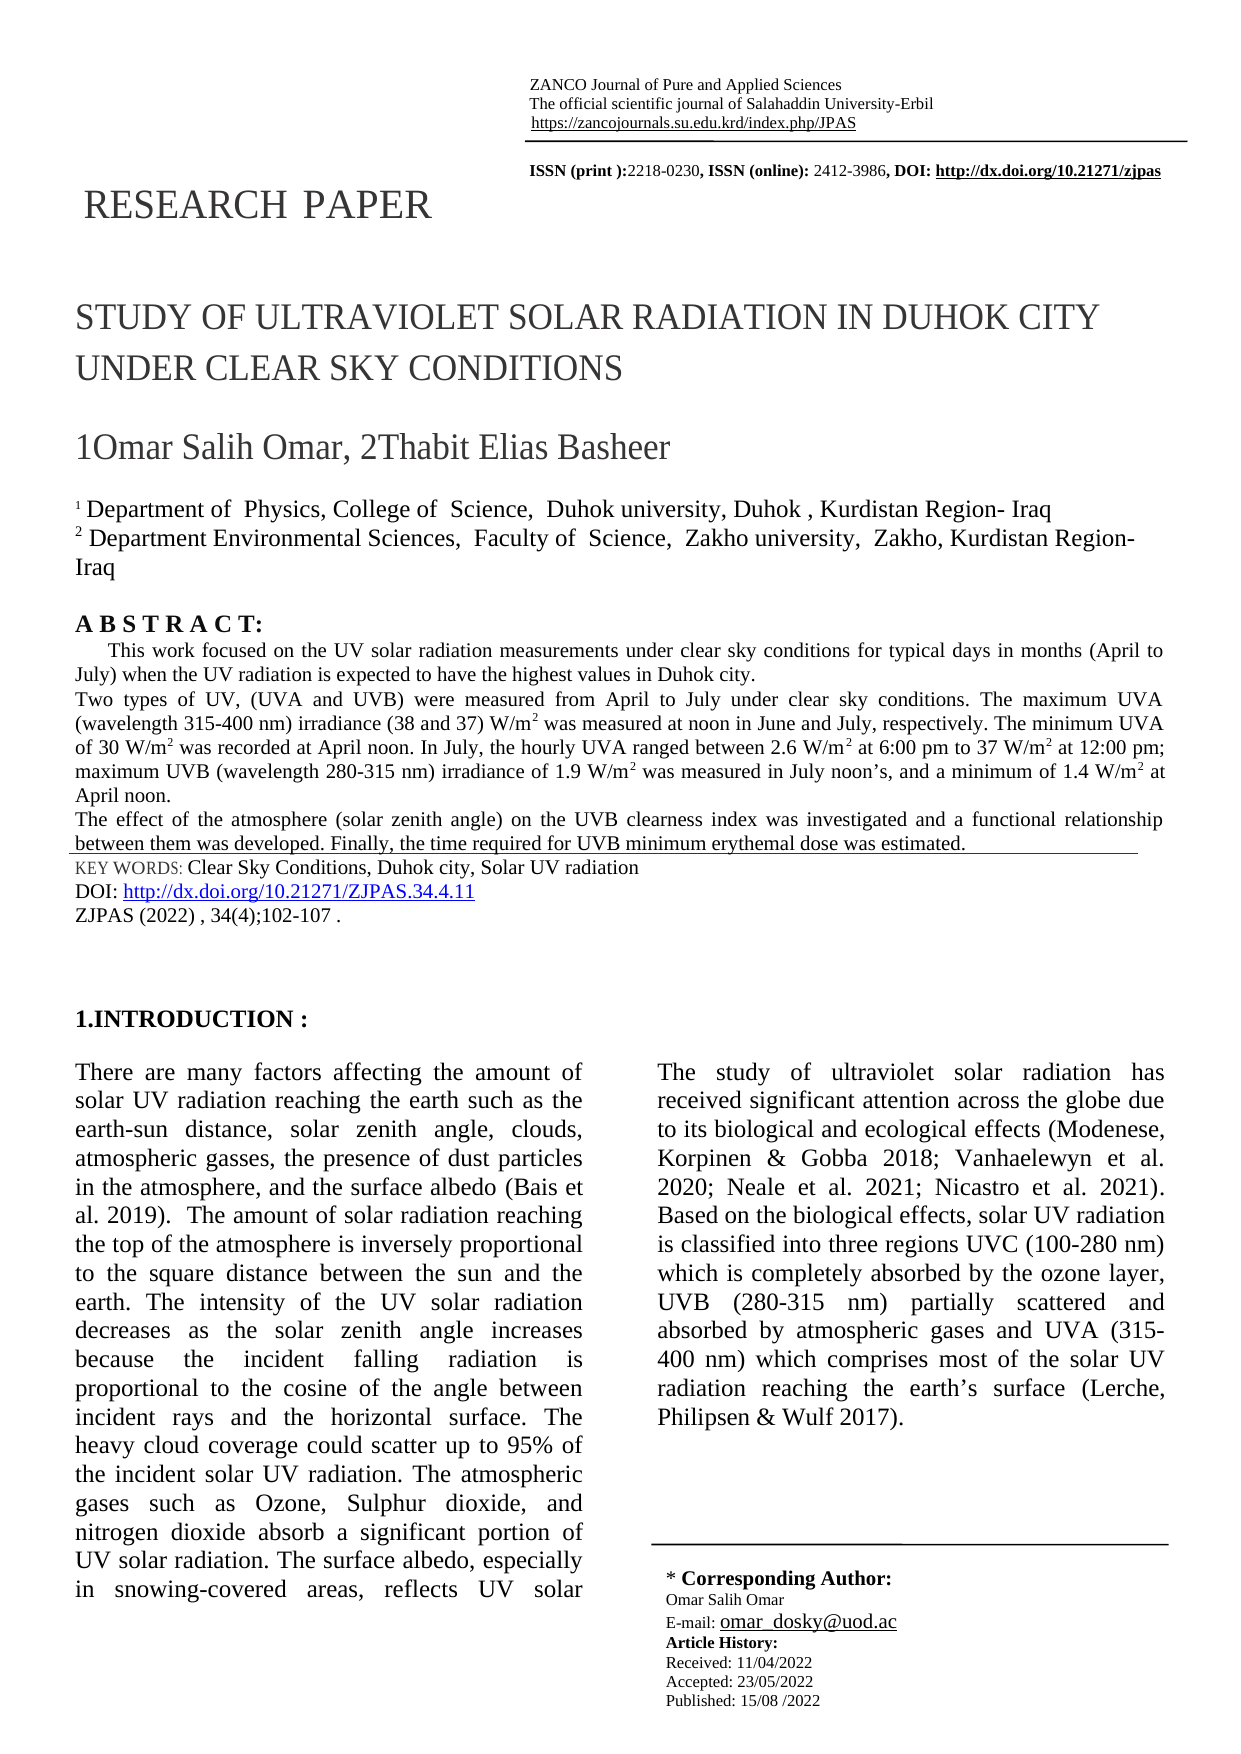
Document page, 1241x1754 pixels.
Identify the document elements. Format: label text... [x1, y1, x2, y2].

text https://zancojournals.su.edu.krd/index.php/JPAS [75, 113, 1165, 132]
text 1 Department of Physics, College of Science, Duhok university, Duhok , Kurdistan Region- Iraq [75, 494, 1165, 523]
text ZJPAS (2022) , 34(4);102-107 . [75, 903, 1159, 927]
text This work focused on the UV solar radiation measurements under clear sky conditions for typical days in months (April to July) when the UV radiation is expected to have the highest values in Duhok city. [75, 638, 1165, 686]
text 2 Department Environmental Sciences, Faculty of Science, Zakho university, Zakho, Kurdistan Region- Iraq [75, 523, 1165, 581]
text The effect of the atmosphere (solar zenith angle) on the UVB clearness index was investigated and a functional relationship between them was developed. Finally, the time required for UVB minimum erythemal dose was estimated. [75, 807, 1165, 855]
subtitle STUDY OF ULTRAVIOLET SOLAR RADIATION IN DUHOK CITY UNDER CLEAR SKY CONDITIONS [75, 293, 1165, 388]
text ISSN (print ):2218-0230, ISSN (online): 2412-3986, DOI: http://dx.doi.org/10.21271/zjpas [75, 161, 1165, 180]
text ZANCO Journal of Pure and Applied Sciences [75, 75, 1165, 94]
text DOI: http://dx.doi.org/10.21271/ZJPAS.34.4.11 [75, 879, 1165, 903]
text The study of ultraviolet solar radiation has received significant attention across the globe due to its biological and ecological effects (Modenese, Korpinen & Gobba 2018; Vanhaelewyn et al. 2020; Neale et al. 2021; Nicastro et al. 2021). Based on the biological effects, solar UV radiation is classified into three regions UVC (100-280 nm) which is completely absorbed by the ozone layer, UVB (280-315 nm) partially scattered and absorbed by atmospheric gases and UVA (315-400 nm) which comprises most of the solar UV radiation reaching the earth’s surface (Lerche, Philipsen & Wulf 2017). [657, 1057, 1165, 1431]
text RESEARCH PAPER [75, 180, 1173, 226]
text 1Omar Salih Omar, 2Thabit Elias Basheer [75, 423, 1165, 467]
text Two types of UV, (UVA and UVB) were measured from April to July under clear sky conditions. The maximum UVA (wavelength 315-400 nm) irradiance (38 and 37) W/m2 was measured at noon in June and July, respectively. The minimum UVA of 30 W/m2 was recorded at April noon. In July, the hourly UVA ranged between 2.6 W/m2 at 6:00 pm to 37 W/m2 at 12:00 pm; maximum UVB (wavelength 280-315 nm) irradiance of 1.9 W/m2 was measured in July noon’s, and a minimum of 1.4 W/m2 at April noon. [75, 686, 1165, 807]
text The official scientific journal of Salahaddin University-Erbil [75, 94, 1165, 113]
text KEY WORDS: Clear Sky Conditions, Duhok city, Solar UV radiation [75, 855, 1165, 879]
text 1.INTRODUCTION : [75, 1004, 1165, 1033]
text A B S T R A C T: [75, 609, 1165, 638]
